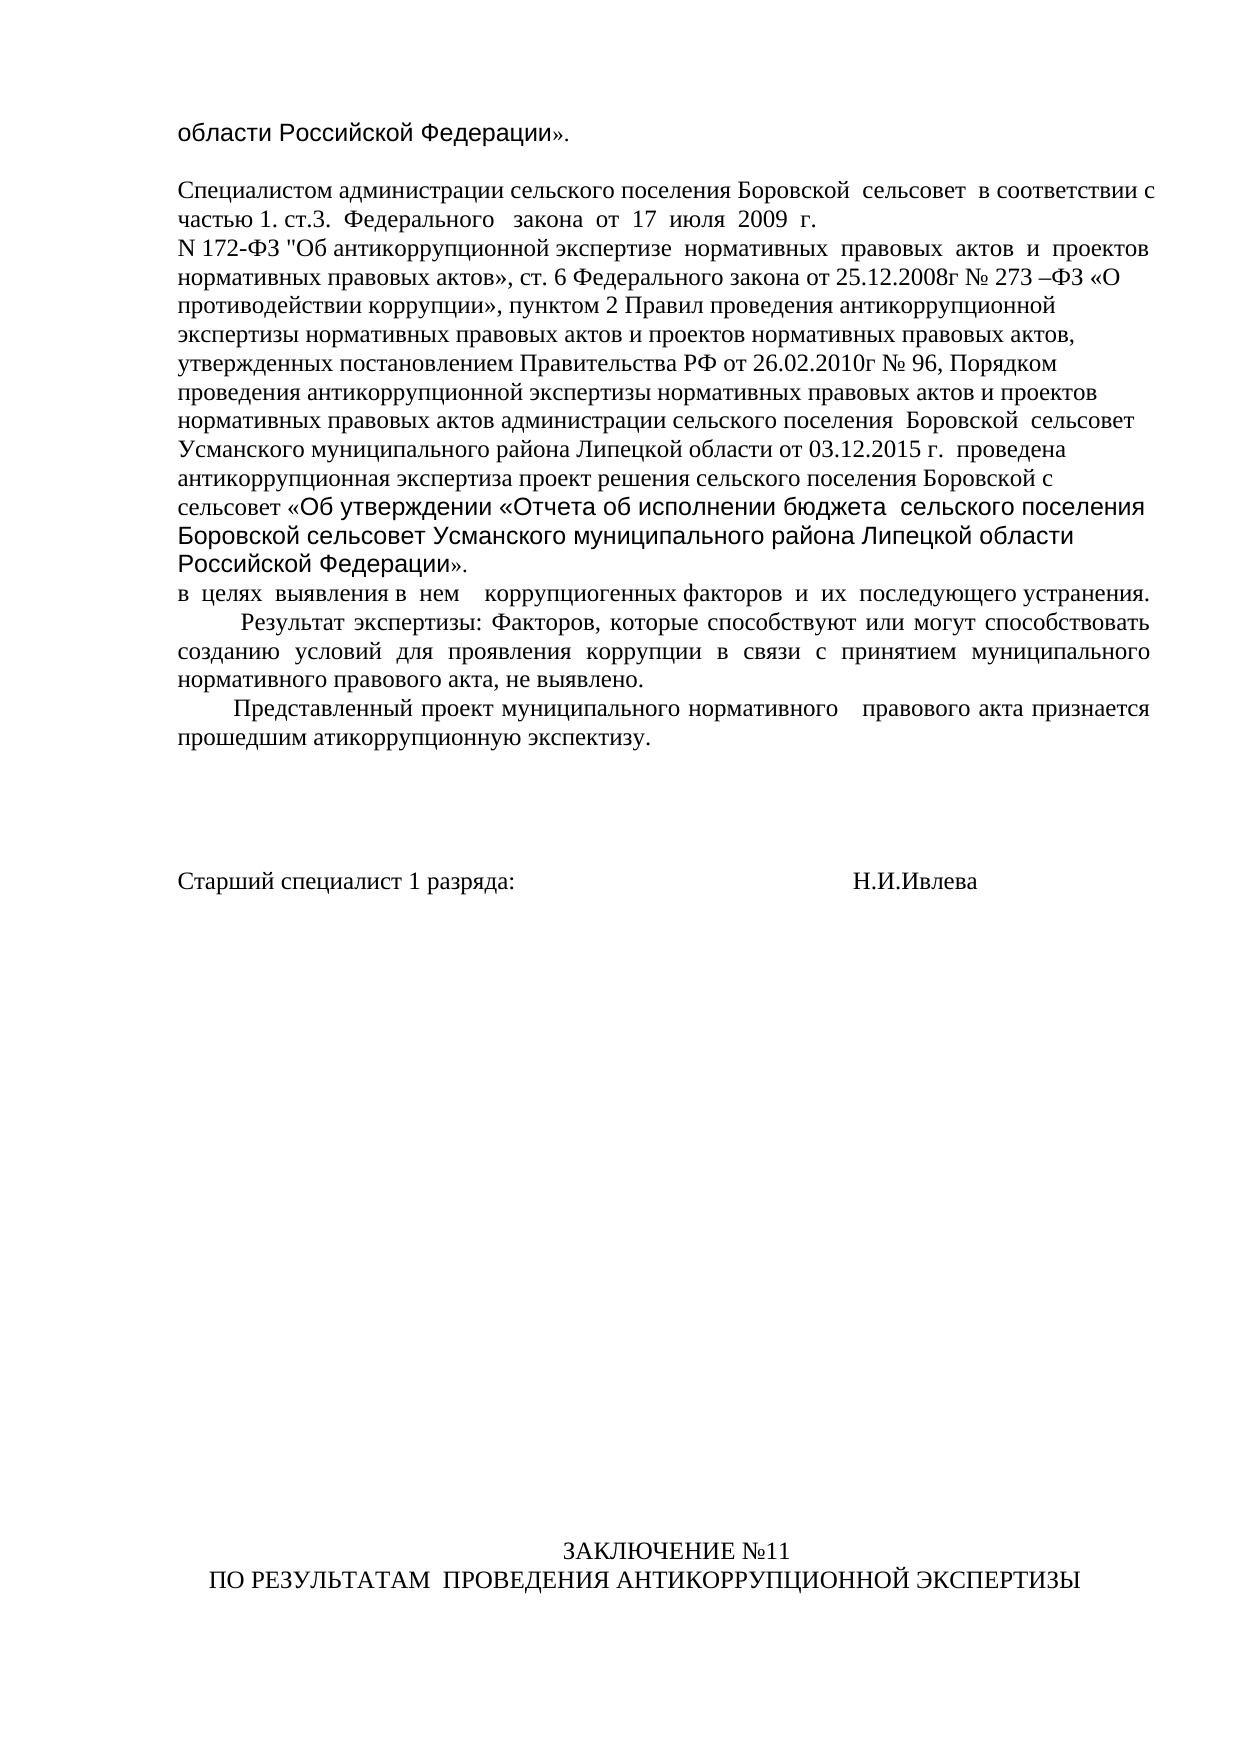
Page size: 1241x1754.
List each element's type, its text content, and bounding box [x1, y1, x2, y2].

text в целях выявления в нем коррупциогенных факторов и их последующего устранения. [177, 578, 1152, 607]
text Результат экспертизы: Факторов, которые способствуют или могут способствовать созданию условий для проявления коррупции в связи с принятием муниципального нормативного правового акта, не выявлено. [177, 607, 1152, 693]
text ПО РЕЗУЛЬТАТАМ ПРОВЕДЕНИЯ АНТИКОРРУПЦИОННОЙ ЭКСПЕРТИЗЫ [177, 1565, 1197, 1594]
text N 172-ФЗ "Об антикоррупционной экспертизе нормативных правовых актов и проектов нормативных правовых актов», ст. 6 Федерального закона от 25.12.2008г № 273 –ФЗ «О противодействии коррупции», пунктом 2 Правил проведения антикоррупционной экспертизы нормативных правовых актов и проектов нормативных правовых актов, утвержденных постановлением Правительства РФ от 26.02.2010г № 96, Порядком проведения антикоррупционной экспертизы нормативных правовых актов и проектов нормативных правовых актов администрации сельского поселения Боровской сельсовет Усманского муниципального района Липецкой области от 03.12.2015 г. проведена антикоррупционная экспертиза проект решения сельского поселения Боровской с сельсовет «Об утверждении «Отчета об исполнении бюджета сельского поселения Боровской сельсовет Усманского муниципального района Липецкой области Российской Федерации». [177, 233, 1152, 578]
text Старший специалист 1 разряда: Н.И.Ивлева [177, 866, 1152, 894]
text ЗАКЛЮЧЕНИЕ №11 [177, 1536, 1197, 1565]
text Специалистом администрации сельского поселения Боровской сельсовет в соответствии с частью 1. ст.3. Федерального закона от 17 июля 2009 г. [177, 176, 1197, 233]
text Представленный проект муниципального нормативного правового акта признается прошедшим атикоррупционную экспектизу. [177, 693, 1152, 751]
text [177, 118, 1152, 147]
